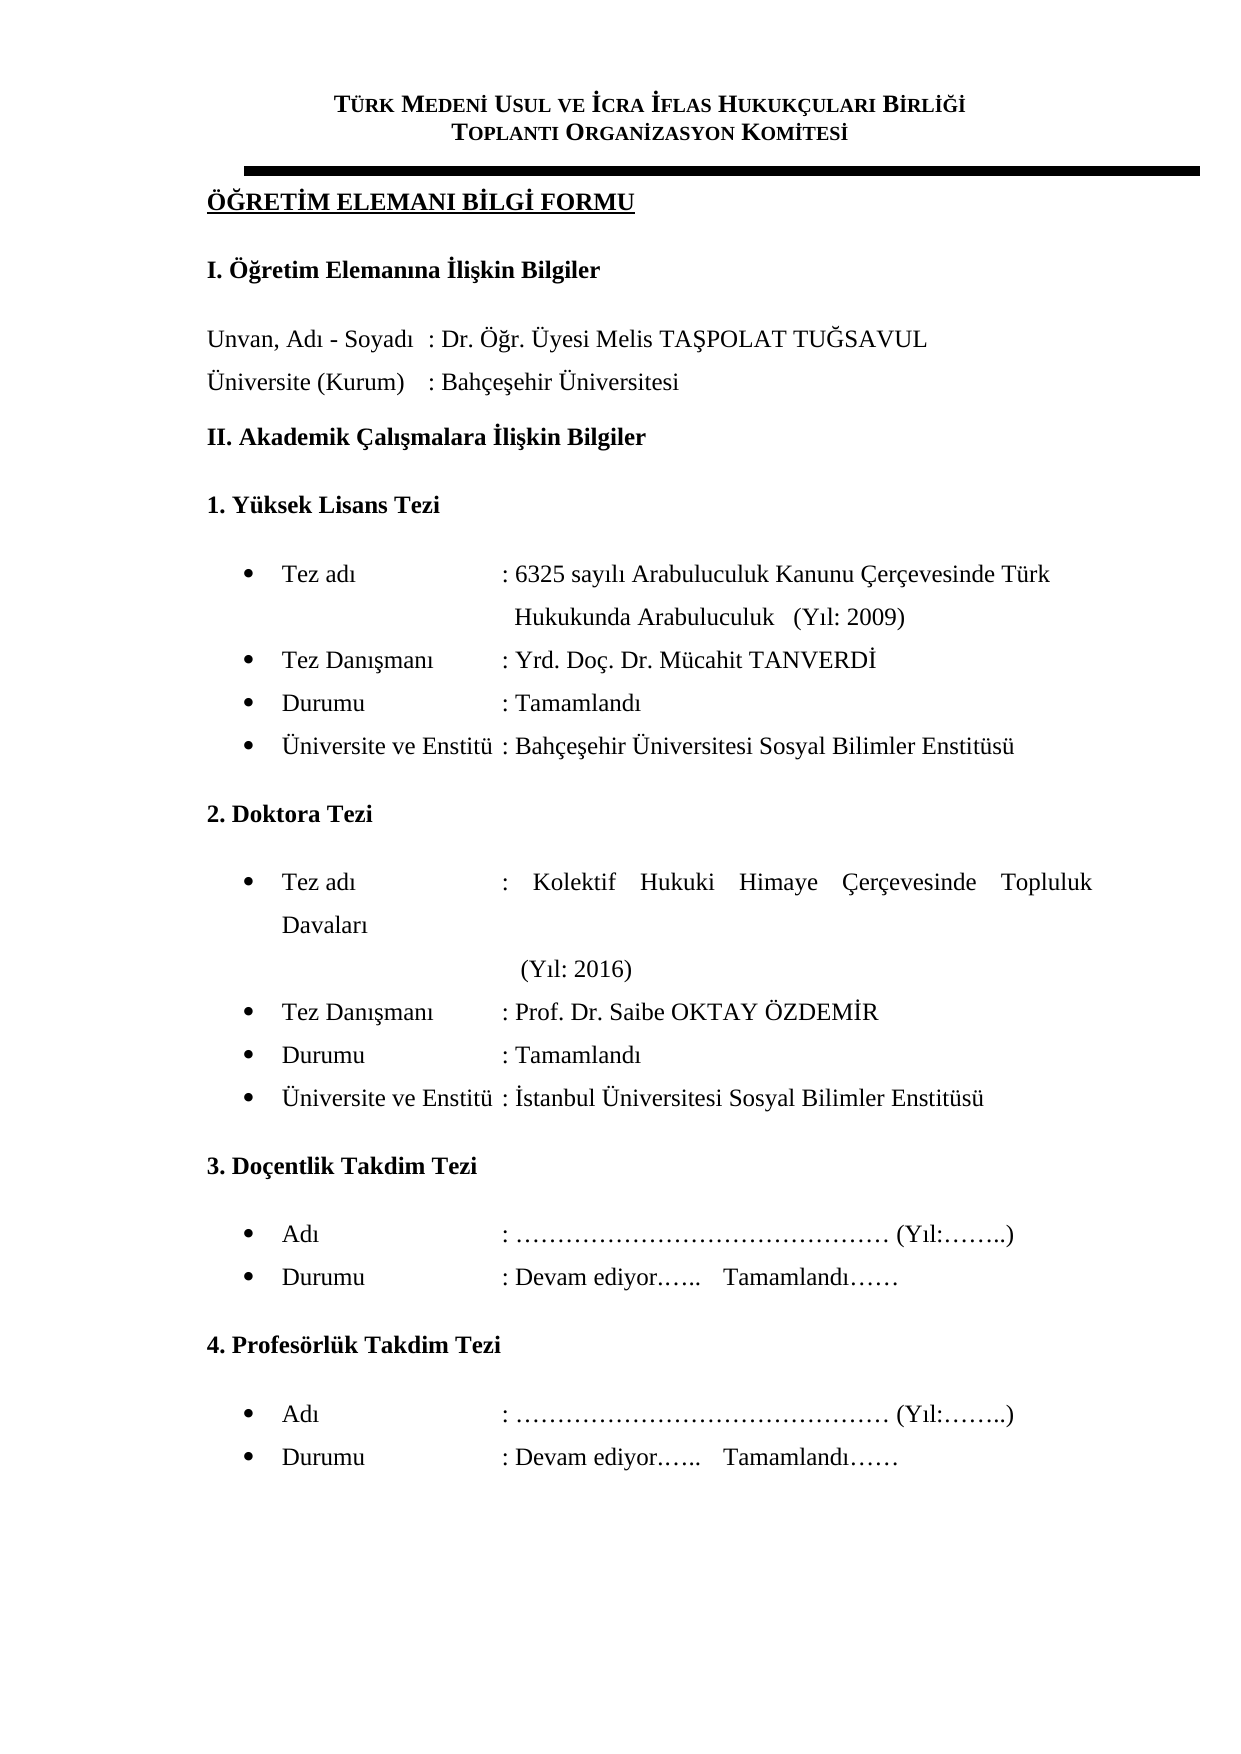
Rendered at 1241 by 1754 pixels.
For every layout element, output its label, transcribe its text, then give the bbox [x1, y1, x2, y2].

list Adı : ……………………………………… (Yıl:……..) [244, 1399, 1093, 1427]
list Durumu : Tamamlandı [244, 688, 1093, 717]
list Hukukunda Arabuluculuk (Yıl: 2009) [282, 602, 1093, 631]
subtitle Öğretim Elemanına İlişkin Bilgiler [207, 256, 1093, 284]
subtitle Profesörlük Takdim Tezi [207, 1331, 1093, 1359]
list (Yıl: 2016) [282, 954, 1093, 982]
list Adı : ……………………………………… (Yıl:……..) [244, 1219, 1093, 1248]
text Üniversite (Kurum) : Bahçeşehir Üniversitesi [207, 367, 1093, 396]
list Durumu : Tamamlandı [244, 1040, 1093, 1069]
list Tez adı : 6325 sayılı Arabuluculuk Kanunu Çerçevesinde Türk [244, 559, 1093, 587]
list Durumu : Devam ediyor.….. Tamamlandı…… [244, 1262, 1093, 1291]
subtitle Yüksek Lisans Tezi [207, 491, 1093, 519]
list Üniversite ve Enstitü : İstanbul Üniversitesi Sosyal Bilimler Enstitüsü [244, 1083, 1093, 1112]
text Unvan, Adı - Soyadı : Dr. Öğr. Üyesi Melis TAŞPOLAT TUĞSAVUL [207, 324, 1093, 352]
list Tez adı : Kolektif Hukuki Himaye Çerçevesinde Topluluk Davaları [244, 867, 1093, 939]
subtitle Doktora Tezi [207, 799, 1093, 828]
list Durumu : Devam ediyor.….. Tamamlandı…… [244, 1442, 1093, 1471]
subtitle Akademik Çalışmalara İlişkin Bilgiler [207, 422, 1093, 451]
list Tez Danışmanı : Prof. Dr. Saibe OKTAY ÖZDEMİR [244, 997, 1093, 1026]
subtitle ÖĞRETİM ELEMANI BİLGİ FORMU [207, 187, 1093, 216]
list Tez Danışmanı : Yrd. Doç. Dr. Mücahit TANVERDİ [244, 645, 1093, 674]
subtitle Doçentlik Takdim Tezi [207, 1151, 1093, 1180]
list Üniversite ve Enstitü : Bahçeşehir Üniversitesi Sosyal Bilimler Enstitüsü [244, 731, 1093, 760]
